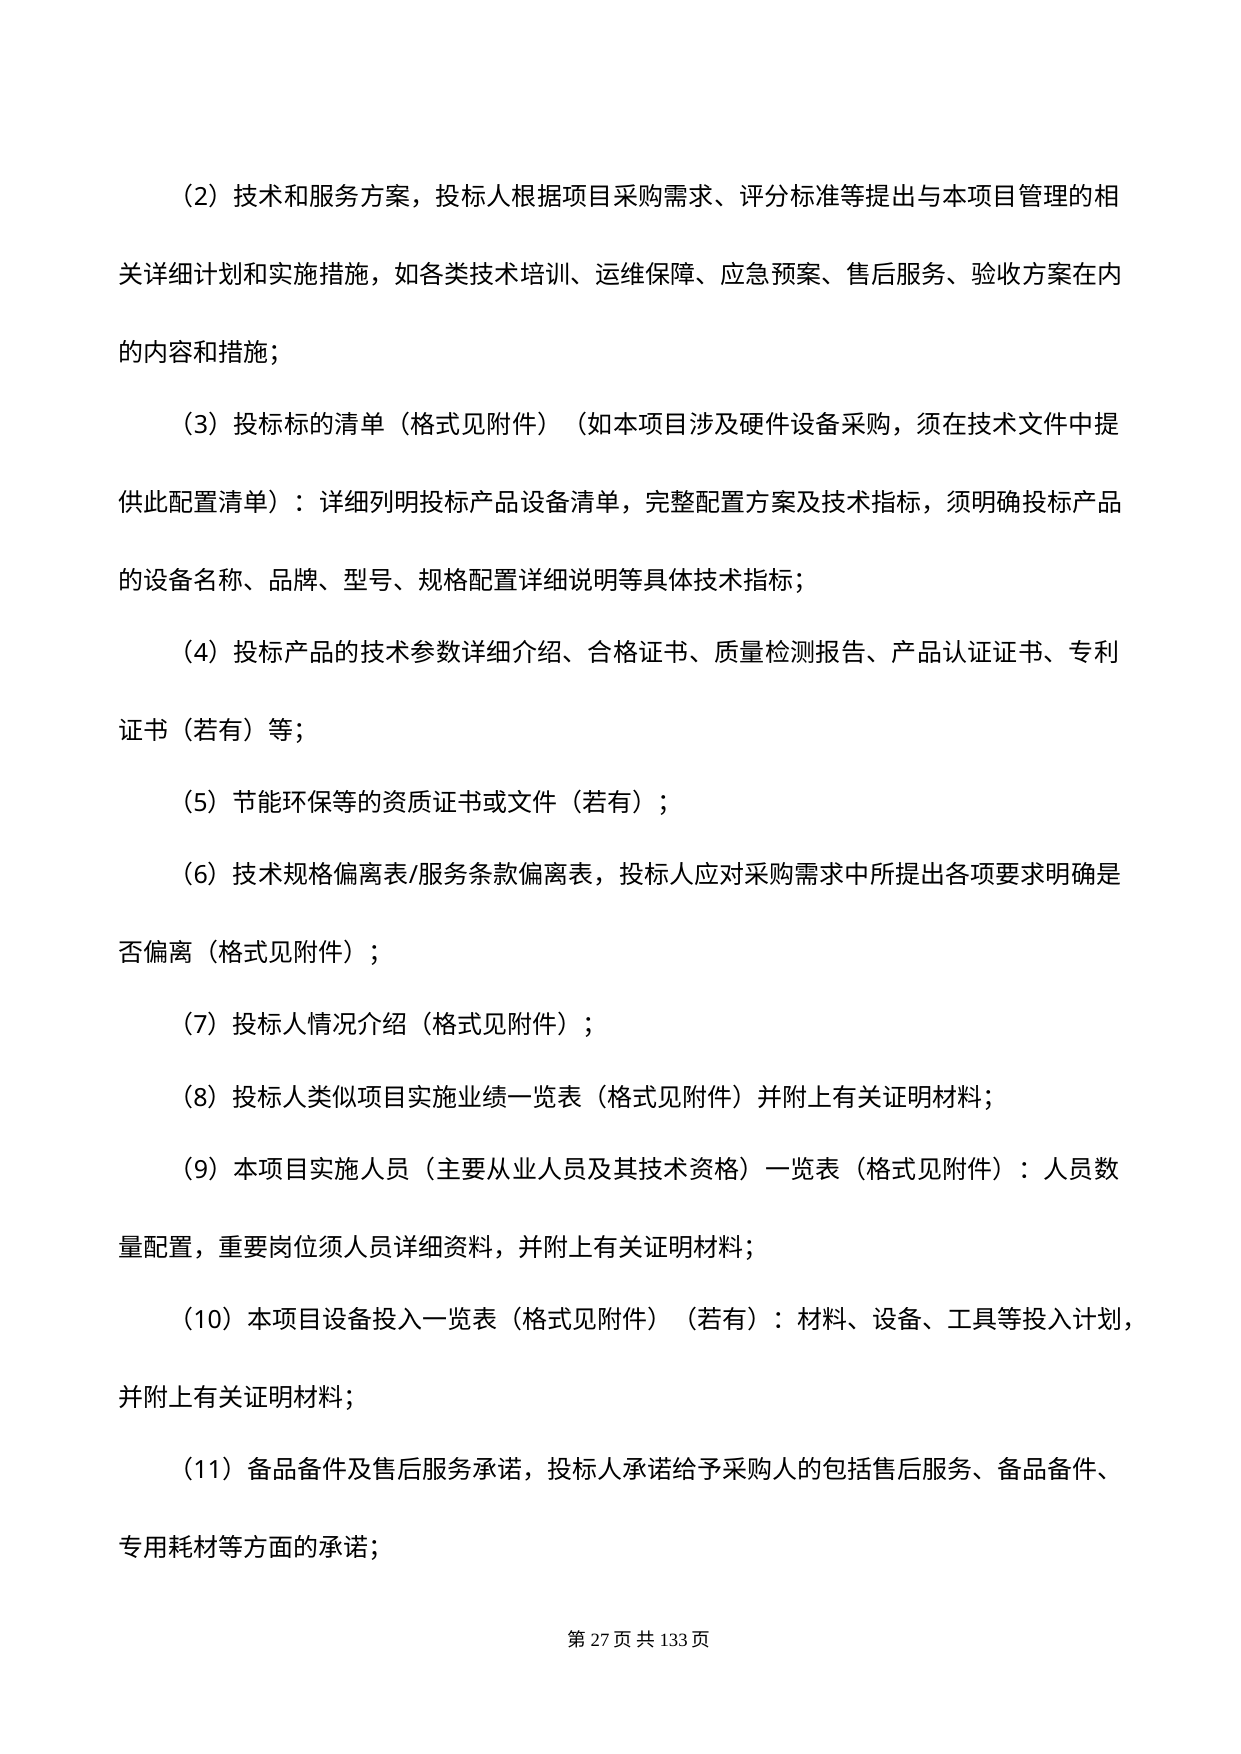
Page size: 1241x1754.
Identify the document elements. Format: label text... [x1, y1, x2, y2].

text （2）技术和服务方案，投标人根据项目采购需求、评分标准等提出与本项目管理的相关详细计划和实施措施，如各类技术培训、运维保障、应急预案、售后服务、验收方案在内的内容和措施； [118, 162, 1122, 383]
text （7）投标人情况介绍（格式见附件）； [118, 990, 1122, 1055]
text （4）投标产品的技术参数详细介绍、合格证书、质量检测报告、产品认证证书、专利证书（若有）等； [118, 618, 1122, 761]
text （8）投标人类似项目实施业绩一览表（格式见附件）并附上有关证明材料； [118, 1063, 1122, 1128]
text （6）技术规格偏离表/服务条款偏离表，投标人应对采购需求中所提出各项要求明确是否偏离（格式见附件）； [118, 840, 1122, 983]
text （11）备品备件及售后服务承诺，投标人承诺给予采购人的包括售后服务、备品备件、专用耗材等方面的承诺； [118, 1435, 1122, 1578]
text （3）投标标的清单（格式见附件）（如本项目涉及硬件设备采购，须在技术文件中提供此配置清单）：详细列明投标产品设备清单，完整配置方案及技术指标，须明确投标产品的设备名称、品牌、型号、规格配置详细说明等具体技术指标； [118, 390, 1122, 611]
text （10）本项目设备投入一览表（格式见附件）（若有）：材料、设备、工具等投入计划，并附上有关证明材料； [118, 1285, 1122, 1428]
text （9）本项目实施人员（主要从业人员及其技术资格）一览表（格式见附件）：人员数量配置，重要岗位须人员详细资料，并附上有关证明材料； [118, 1135, 1122, 1278]
text （5）节能环保等的资质证书或文件（若有）； [118, 768, 1122, 833]
